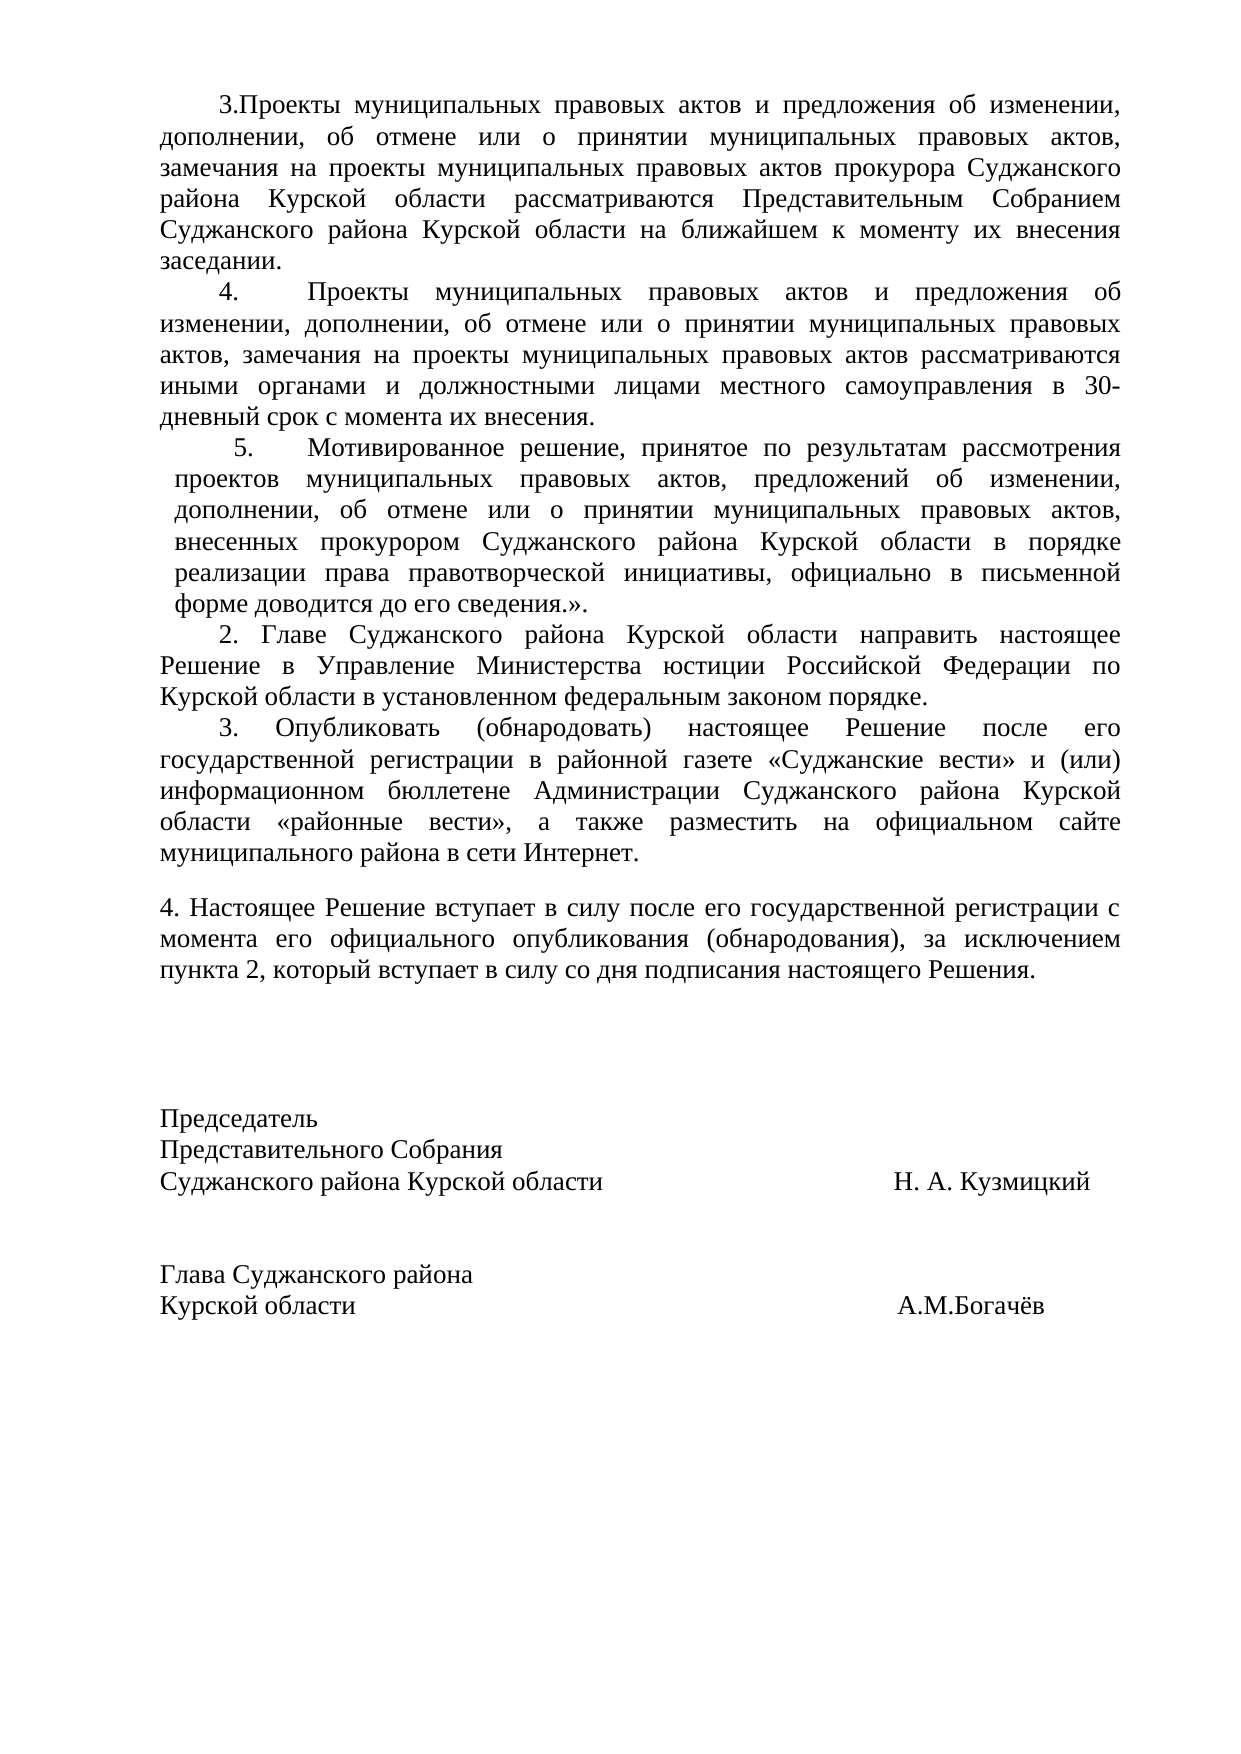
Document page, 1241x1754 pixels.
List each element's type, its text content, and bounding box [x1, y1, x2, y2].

list Проекты муниципальных правовых актов и предложения об изменении, дополнении, об отмене или о принятии муниципальных правовых актов, замечания на проекты муниципальных правовых актов рассматриваются иными органами и должностными лицами местного самоуправления в 30- дневный срок с момента их внесения. [159, 276, 1122, 431]
text Суджанского района Курской области Н. А. Кузмицкий [159, 1164, 1122, 1196]
list Мотивированное решение, принятое по результатам рассмотрения проектов муниципальных правовых актов, предложений об изменении, дополнении, об отмене или о принятии муниципальных правовых актов, внесенных прокурором Суджанского района Курской области в порядке реализации права правотворческой инициативы, официально в письменной форме доводится до его сведения.». [174, 431, 1122, 618]
text 3. Опубликовать (обнародовать) настоящее Решение после его государственной регистрации в районной газете «Суджанские вести» и (или) информационном бюллетене Администрации Суджанского района Курской области «районные вести», а также разместить на официальном сайте муниципального района в сети Интернет. [159, 712, 1122, 867]
subtitle Глава Суджанского района [159, 1258, 1122, 1289]
list 3.Проекты муниципальных правовых актов и предложения об изменении, дополнении, об отмене или о принятии муниципальных правовых актов, замечания на проекты муниципальных правовых актов прокурора Суджанского района Курской области рассматриваются Представительным Собранием Суджанского района Курской области на ближайшем к моменту их внесения заседании. [159, 89, 1122, 276]
text 2. Главе Суджанского района Курской области направить настоящее Решение в Управление Министерства юстиции Российской Федерации по Курской области в установленном федеральным законом порядке. [159, 618, 1122, 712]
text Председатель [159, 1102, 1122, 1133]
text 4. Настоящее Решение вступает в силу после его государственной регистрации с момента его официального опубликования (обнародования), за исключением пункта 2, который вступает в силу со дня подписания настоящего Решения. [159, 867, 1122, 985]
subtitle Курской области А.М.Богачёв [159, 1289, 1122, 1320]
text Представительного Собрания [159, 1133, 1122, 1164]
